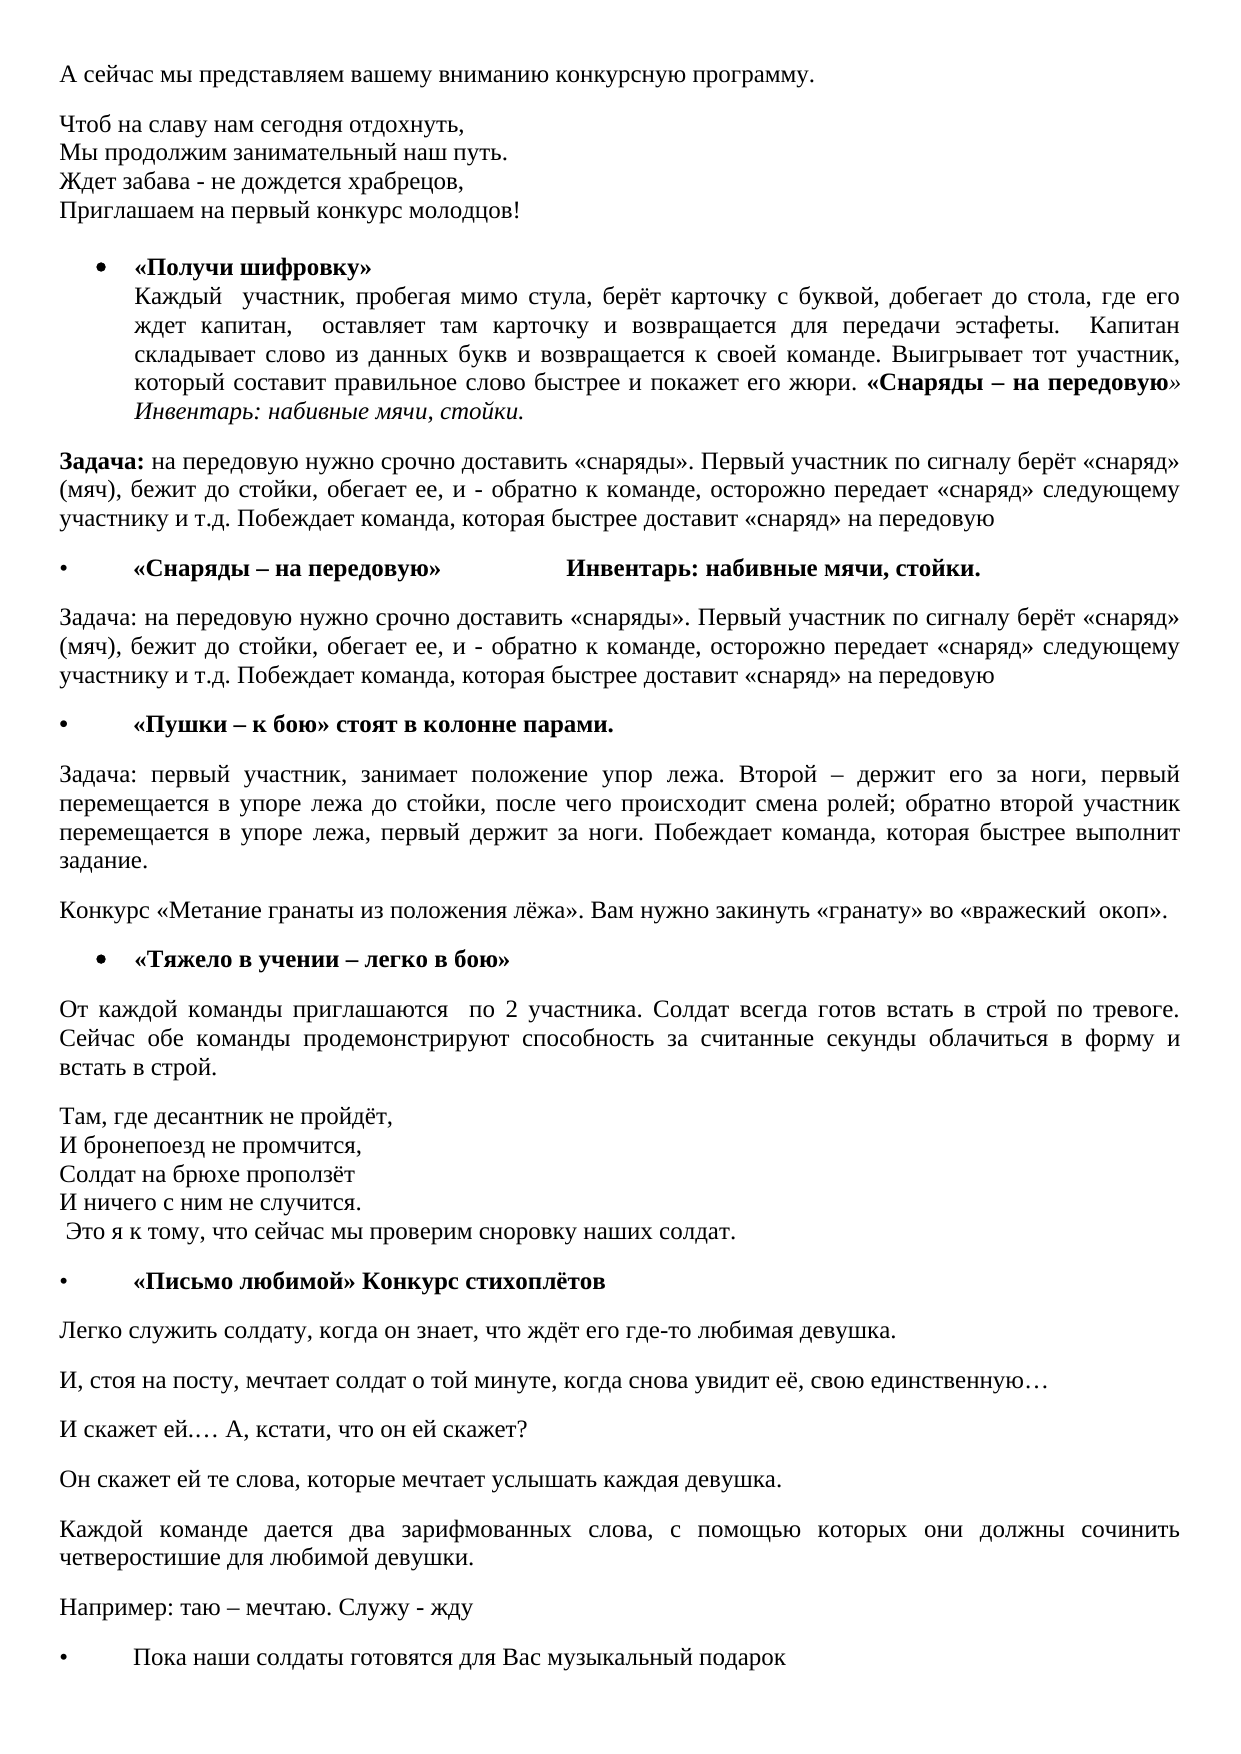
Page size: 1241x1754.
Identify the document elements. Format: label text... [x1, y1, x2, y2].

text Ждет забава - не дождется храбрецов, [59, 166, 1181, 195]
list «Тяжело в учении – легко в бою» [97, 944, 1181, 973]
text Задача: на передовую нужно срочно доставить «снаряды». Первый участник по сигналу берёт «снаряд» (мяч), бежит до стойки, обегает ее, и - обратно к команде, осторожно передает «снаряд» следующему участнику и т.д. Побеждает команда, которая быстрее доставит «снаряд» на передовую [59, 602, 1181, 689]
list «Получи шифровку» [97, 252, 1181, 281]
text А сейчас мы представляем вашему вниманию конкурсную программу. [59, 59, 1181, 88]
text • «Снаряды – на передовую» Инвентарь: набивные мячи, стойки. [59, 553, 1181, 582]
list Каждый участник, пробегая мимо стула, берёт карточку с буквой, добегает до стола, где его ждет капитан, оставляет там карточку и возвращается для передачи эстафеты. Капитан складывает слово из данных букв и возвращается к своей команде. Выигрывает тот участник, который составит правильное слово быстрее и покажет его жюри. «Снаряды – на передовую» Инвентарь: набивные мячи, стойки. [134, 281, 1181, 425]
text Например: таю – мечтаю. Служу - жду [59, 1592, 1181, 1621]
text И, стоя на посту, мечтает солдат о той минуте, когда снова увидит её, свою единственную… [59, 1365, 1181, 1394]
text Легко служить солдату, когда он знает, что ждёт его где-то любимая девушка. [59, 1315, 1181, 1344]
text Задача: на передовую нужно срочно доставить «снаряды». Первый участник по сигналу берёт «снаряд» (мяч), бежит до стойки, обегает ее, и - обратно к команде, осторожно передает «снаряд» следующему участнику и т.д. Побеждает команда, которая быстрее доставит «снаряд» на передовую [59, 446, 1181, 532]
text Это я к тому, что сейчас мы проверим сноровку наших солдат. [59, 1216, 1181, 1245]
text Каждой команде дается два зарифмованных слова, с помощью которых они должны сочинить четверостишие для любимой девушки. [59, 1514, 1181, 1571]
text Чтоб на славу нам сегодня отдохнуть, [59, 109, 1181, 137]
text Он скажет ей те слова, которые мечтает услышать каждая девушка. [59, 1464, 1181, 1493]
text И скажет ей.… А, кстати, что он ей скажет? [59, 1414, 1181, 1443]
text • Пока наши солдаты готовятся для Вас музыкальный подарок [59, 1642, 1181, 1670]
text Конкурс «Метание гранаты из положения лёжа». Вам нужно закинуть «гранату» во «вражеский окоп». [59, 895, 1181, 924]
text И бронепоезд не промчится, [59, 1130, 1181, 1159]
text Задача: первый участник, занимает положение упор лежа. Второй – держит его за ноги, первый перемещается в упоре лежа до стойки, после чего происходит смена ролей; обратно второй участник перемещается в упоре лежа, первый держит за ноги. Побеждает команда, которая быстрее выполнит задание. [59, 759, 1181, 874]
text Там, где десантник не пройдёт, [59, 1101, 1181, 1130]
text Приглашаем на первый конкурс молодцов! [59, 195, 1181, 224]
text Мы продолжим занимательный наш путь. [59, 137, 1181, 166]
text От каждой команды приглашаются по 2 участника. Солдат всегда готов встать в строй по тревоге. Сейчас обе команды продемонстрируют способность за считанные секунды облачиться в форму и встать в строй. [59, 994, 1181, 1080]
text • «Пушки – к бою» стоят в колонне парами. [59, 709, 1181, 738]
text Солдат на брюхе проползёт [59, 1159, 1181, 1187]
text • «Письмо любимой» Конкурс стихоплётов [59, 1266, 1181, 1294]
text И ничего с ним не случится. [59, 1187, 1181, 1216]
